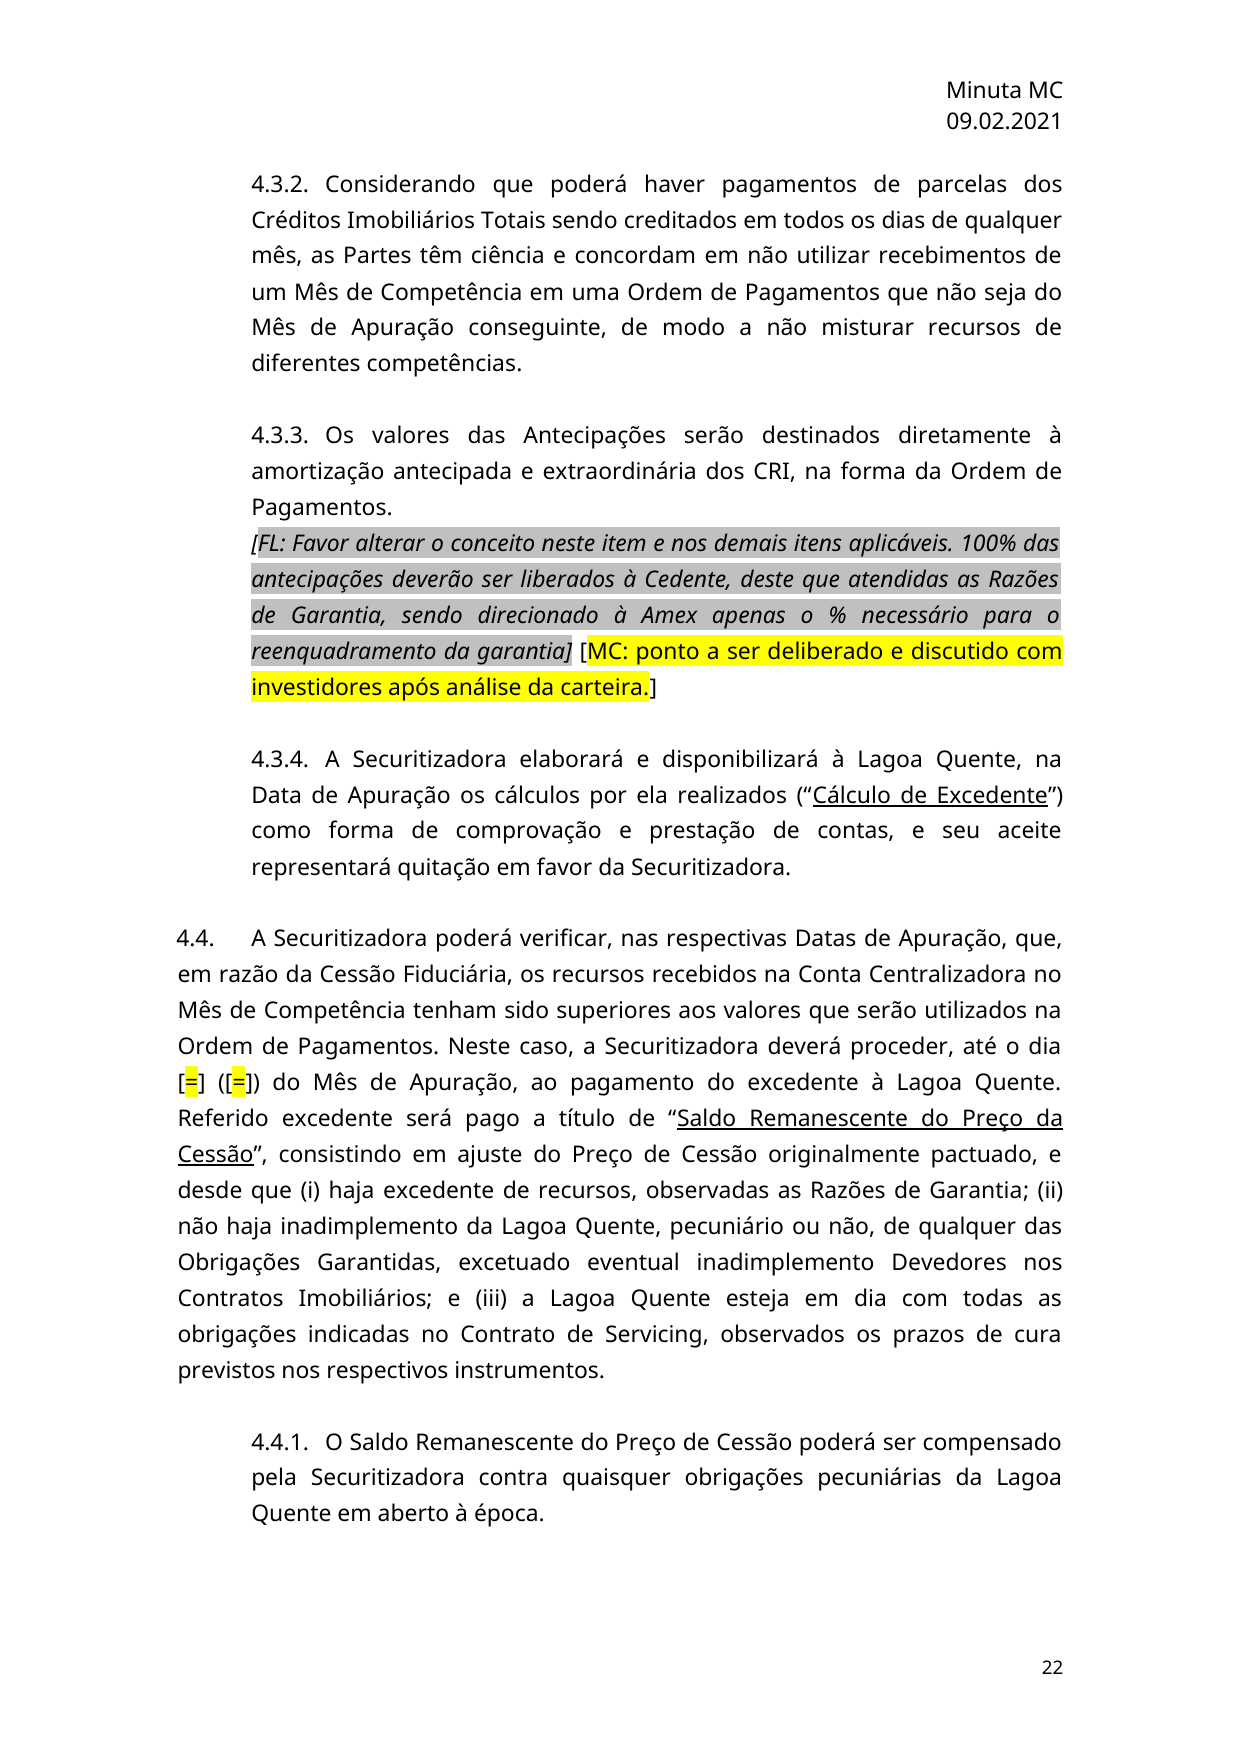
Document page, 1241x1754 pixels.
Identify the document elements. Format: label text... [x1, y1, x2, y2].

list A Securitizadora poderá verificar, nas respectivas Datas de Apuração, que, em razão da Cessão Fiduciária, os recursos recebidos na Conta Centralizadora no Mês de Competência tenham sido superiores aos valores que serão utilizados na Ordem de Pagamentos. Neste caso, a Securitizadora deverá proceder, até o dia [=] ([=]) do Mês de Apuração, ao pagamento do excedente à Lagoa Quente. Referido excedente será pago a título de “Saldo Remanescente do Preço da Cessão”, consistindo em ajuste do Preço de Cessão originalmente pactuado, e desde que (i) haja excedente de recursos, observadas as Razões de Garantia; (ii) não haja inadimplemento da Lagoa Quente, pecuniário ou não, de qualquer das Obrigações Garantidas, excetuado eventual inadimplemento Devedores nos Contratos Imobiliários; e (iii) a Lagoa Quente esteja em dia com todas as obrigações indicadas no Contrato de Servicing, observados os prazos de cura previstos nos respectivos instrumentos. [176, 922, 1063, 1385]
text 4.3.3. Os valores das Antecipações serão destinados diretamente à amortização antecipada e extraordinária dos CRI, na forma da Ordem de Pagamentos. [251, 419, 1063, 522]
text [FL: Favor alterar o conceito neste item e nos demais itens aplicáveis. 100% das antecipações deverão ser liberados à Cedente, deste que atendidas as Razões de Garantia, sendo direcionado à Amex apenas o % necessário para o reenquadramento da garantia] [MC: ponto a ser deliberado e discutido com investidores após análise da carteira.] [251, 527, 1063, 702]
text 4.3.2. Considerando que poderá haver pagamentos de parcelas dos Créditos Imobiliários Totais sendo creditados em todos os dias de qualquer mês, as Partes têm ciência e concordam em não utilizar recebimentos de um Mês de Competência em uma Ordem de Pagamentos que não seja do Mês de Apuração conseguinte, de modo a não misturar recursos de diferentes competências. [251, 168, 1063, 378]
list 4.3.4. A Securitizadora elaborará e disponibilizará à Lagoa Quente, na Data de Apuração os cálculos por ela realizados (“Cálculo de Excedente”) como forma de comprovação e prestação de contas, e seu aceite representará quitação em favor da Securitizadora. [251, 743, 1063, 882]
text 4.4.1. O Saldo Remanescente do Preço de Cessão poderá ser compensado pela Securitizadora contra quaisquer obrigações pecuniárias da Lagoa Quente em aberto à época. [251, 1425, 1063, 1528]
